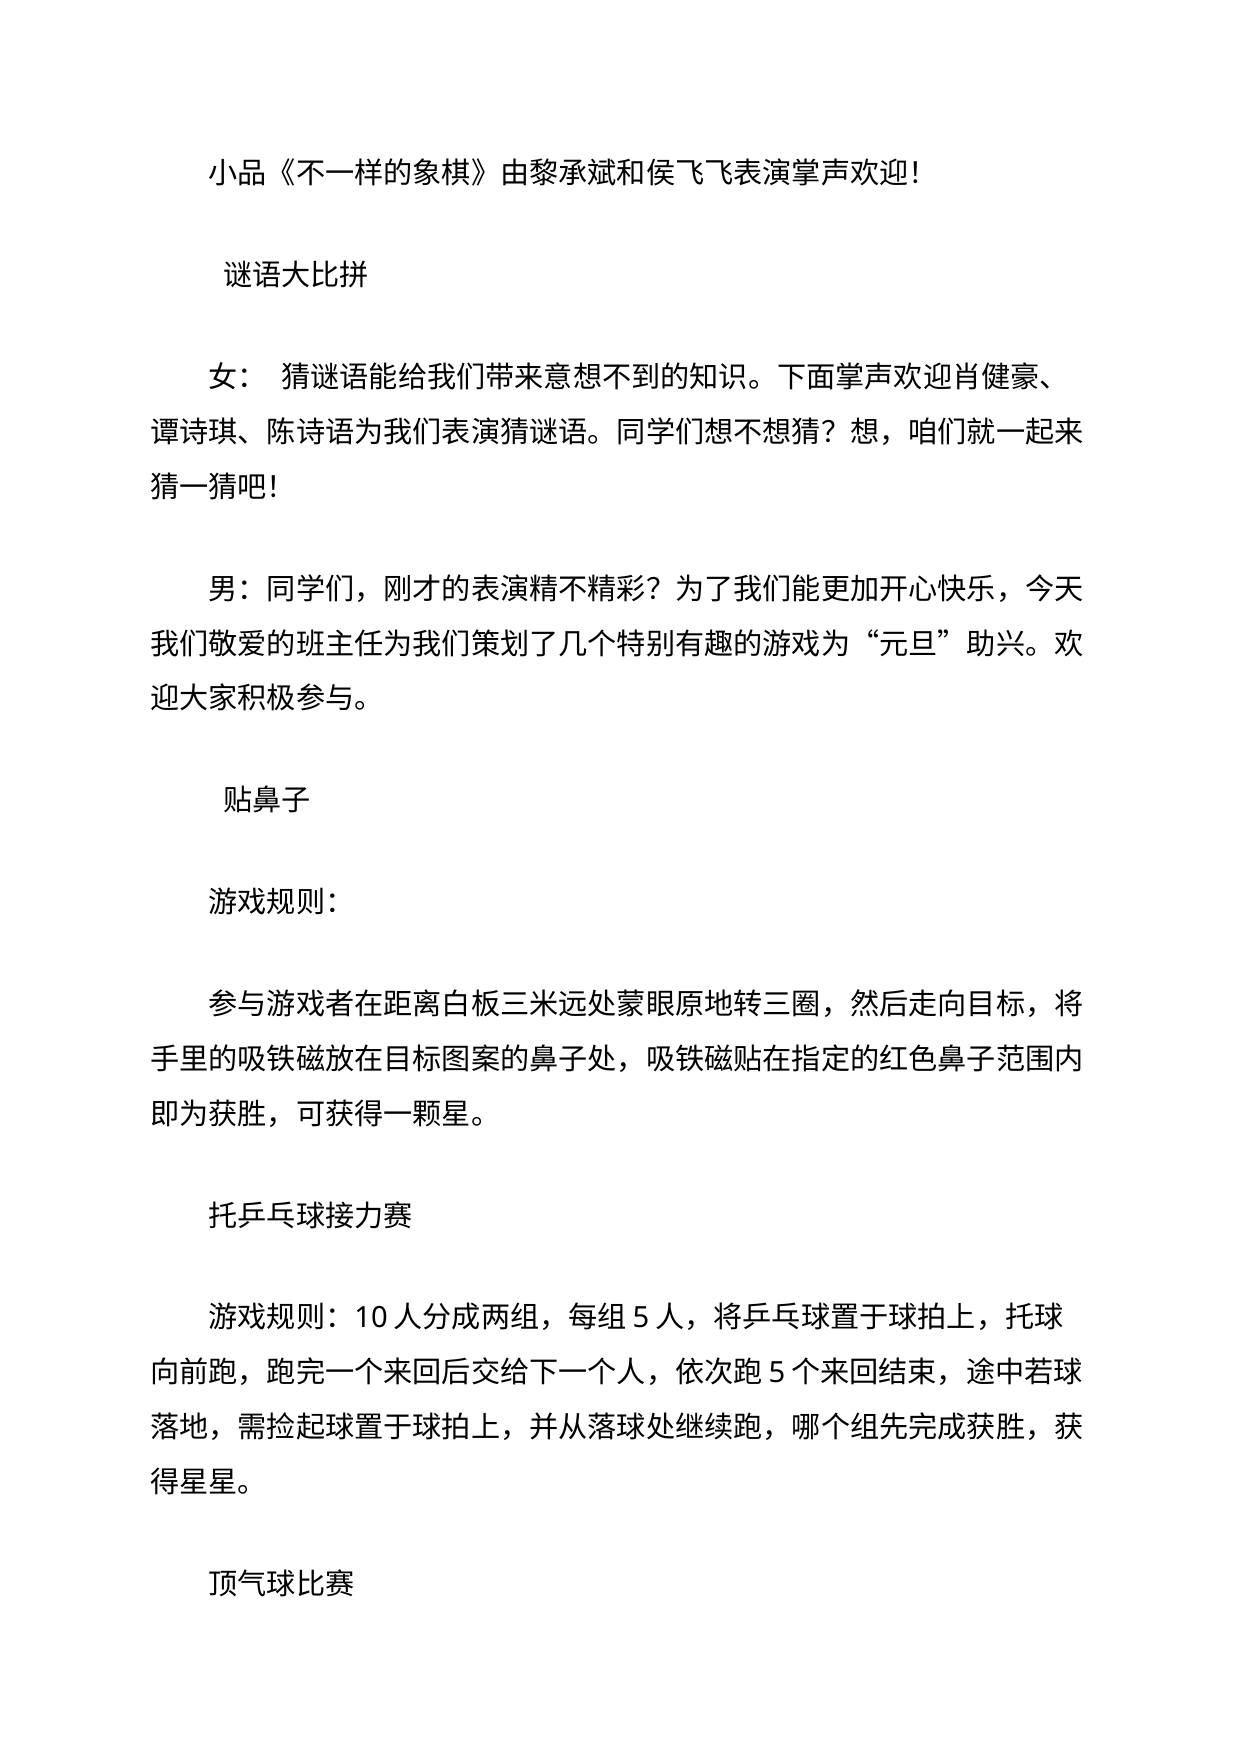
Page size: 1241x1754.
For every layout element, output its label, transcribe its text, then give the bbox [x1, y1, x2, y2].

text 游戏规则：10人分成两组，每组5人，将乒乓球置于球拍上，托球向前跑，跑完一个来回后交给下一个人，依次跑5个来回结束，途中若球落地，需捡起球置于球拍上，并从落球处继续跑，哪个组先完成获胜，获得星星。 [150, 1294, 1090, 1501]
text 谜语大比拼 [150, 252, 1090, 294]
text 男：同学们，刚才的表演精不精彩？为了我们能更加开心快乐，今天我们敬爱的班主任为我们策划了几个特别有趣的游戏为“元旦”助兴。欢迎大家积极参与。 [150, 565, 1090, 717]
text 参与游戏者在距离白板三米远处蒙眼原地转三圈，然后走向目标，将手里的吸铁磁放在目标图案的鼻子处，吸铁磁贴在指定的红色鼻子范围内即为获胜，可获得一颗星。 [150, 981, 1090, 1133]
text 顶气球比赛 [150, 1561, 1090, 1603]
text 托乒乓球接力赛 [150, 1192, 1090, 1234]
text 游戏规则： [150, 879, 1090, 921]
text 小品《不一样的象棋》由黎承斌和侯飞飞表演掌声欢迎！ [150, 150, 1090, 192]
text 女： 猜谜语能给我们带来意想不到的知识。下面掌声欢迎肖健豪、谭诗琪、陈诗语为我们表演猜谜语。同学们想不想猜？想，咱们就一起来猜一猜吧！ [150, 354, 1090, 506]
text 贴鼻子 [150, 777, 1090, 819]
